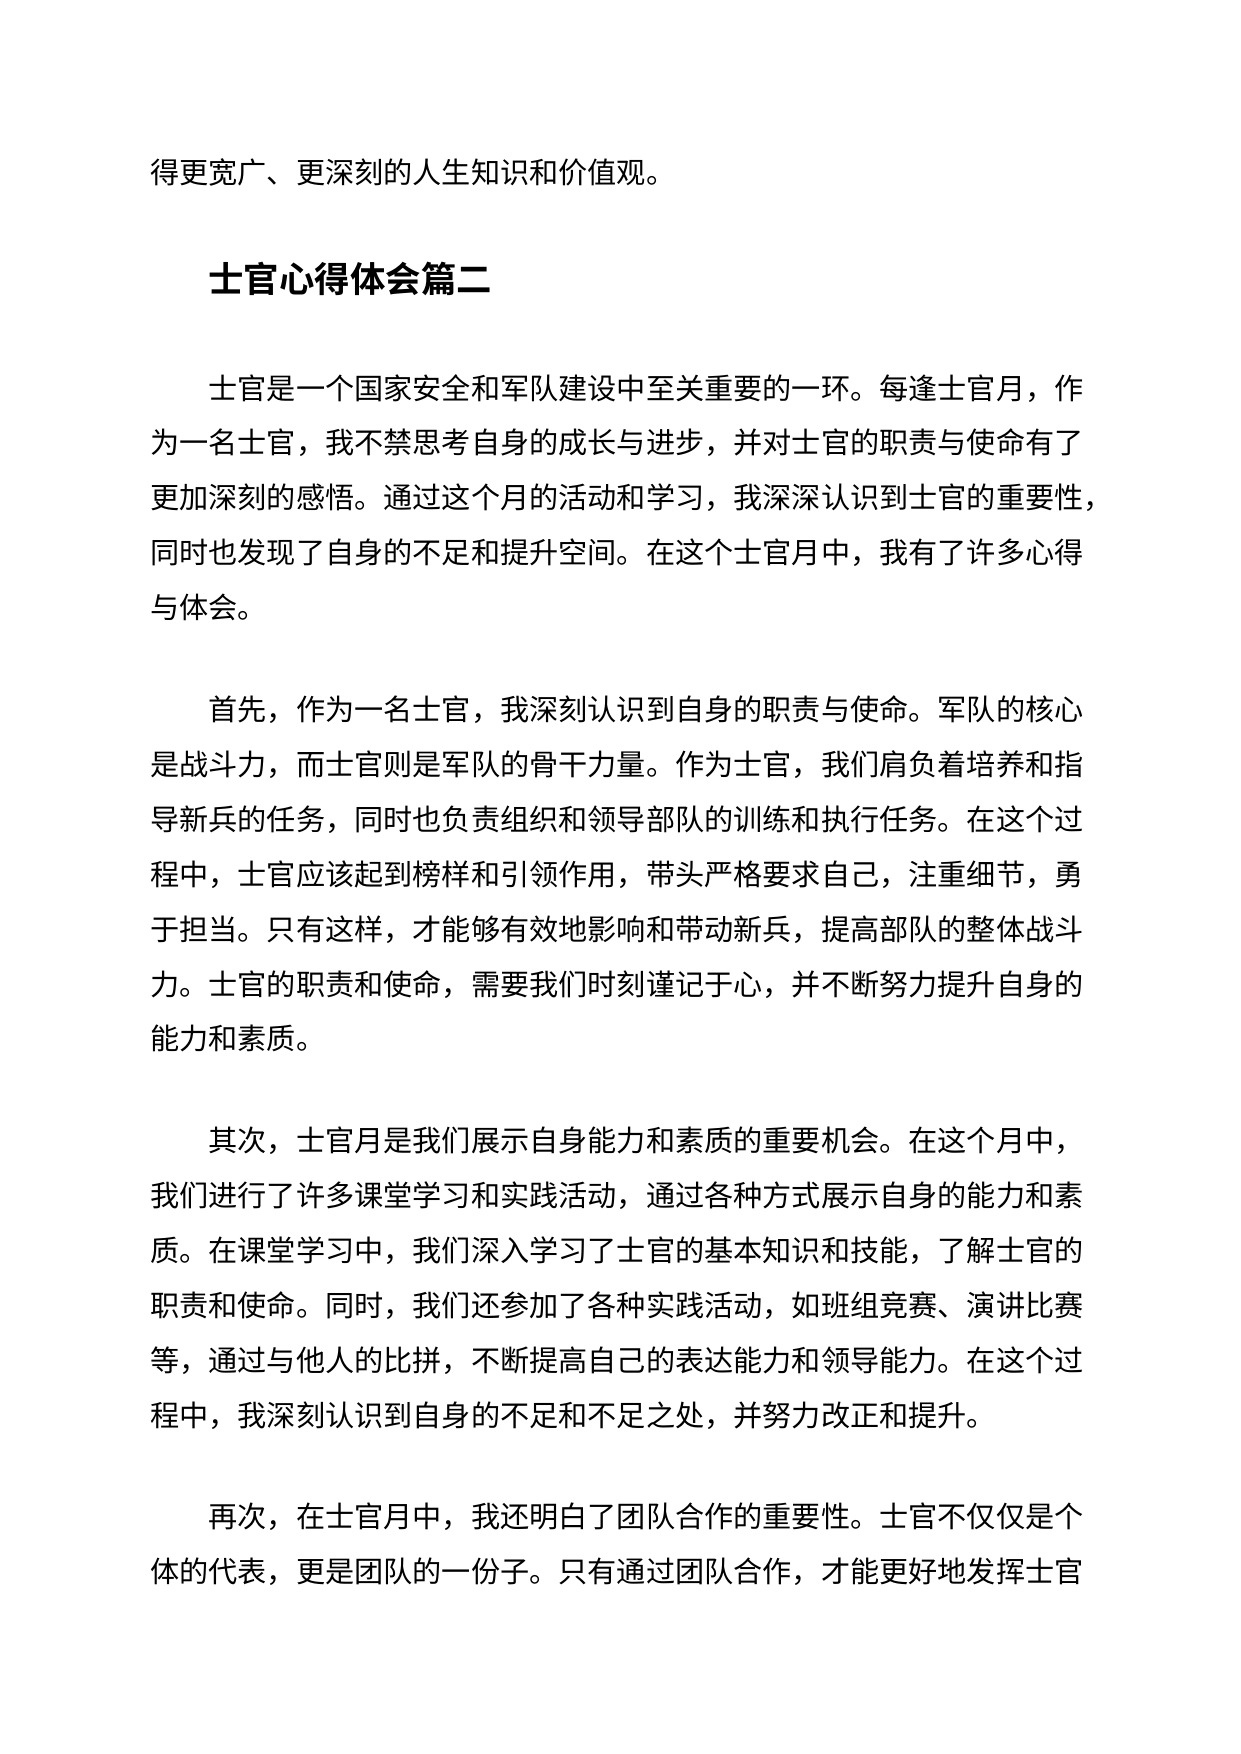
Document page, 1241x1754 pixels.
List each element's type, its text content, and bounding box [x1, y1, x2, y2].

text 其次，士官月是我们展示自身能力和素质的重要机会。在这个月中，我们进行了许多课堂学习和实践活动，通过各种方式展示自身的能力和素质。在课堂学习中，我们深入学习了士官的基本知识和技能，了解士官的职责和使命。同时，我们还参加了各种实践活动，如班组竞赛、演讲比赛等，通过与他人的比拼，不断提高自己的表达能力和领导能力。在这个过程中，我深刻认识到自身的不足和不足之处，并努力改正和提升。 [150, 1118, 1090, 1434]
text 首先，作为一名士官，我深刻认识到自身的职责与使命。军队的核心是战斗力，而士官则是军队的骨干力量。作为士官，我们肩负着培养和指导新兵的任务，同时也负责组织和领导部队的训练和执行任务。在这个过程中，士官应该起到榜样和引领作用，带头严格要求自己，注重细节，勇于担当。只有这样，才能够有效地影响和带动新兵，提高部队的整体战斗力。士官的职责和使命，需要我们时刻谨记于心，并不断努力提升自身的能力和素质。 [150, 687, 1090, 1058]
text 士官心得体会篇二 [150, 252, 1090, 303]
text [150, 150, 1090, 192]
text 士官是一个国家安全和军队建设中至关重要的一环。每逢士官月，作为一名士官，我不禁思考自身的成长与进步，并对士官的职责与使命有了更加深刻的感悟。通过这个月的活动和学习，我深深认识到士官的重要性，同时也发现了自身的不足和提升空间。在这个士官月中，我有了许多心得与体会。 [150, 365, 1090, 627]
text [150, 1494, 1090, 1591]
